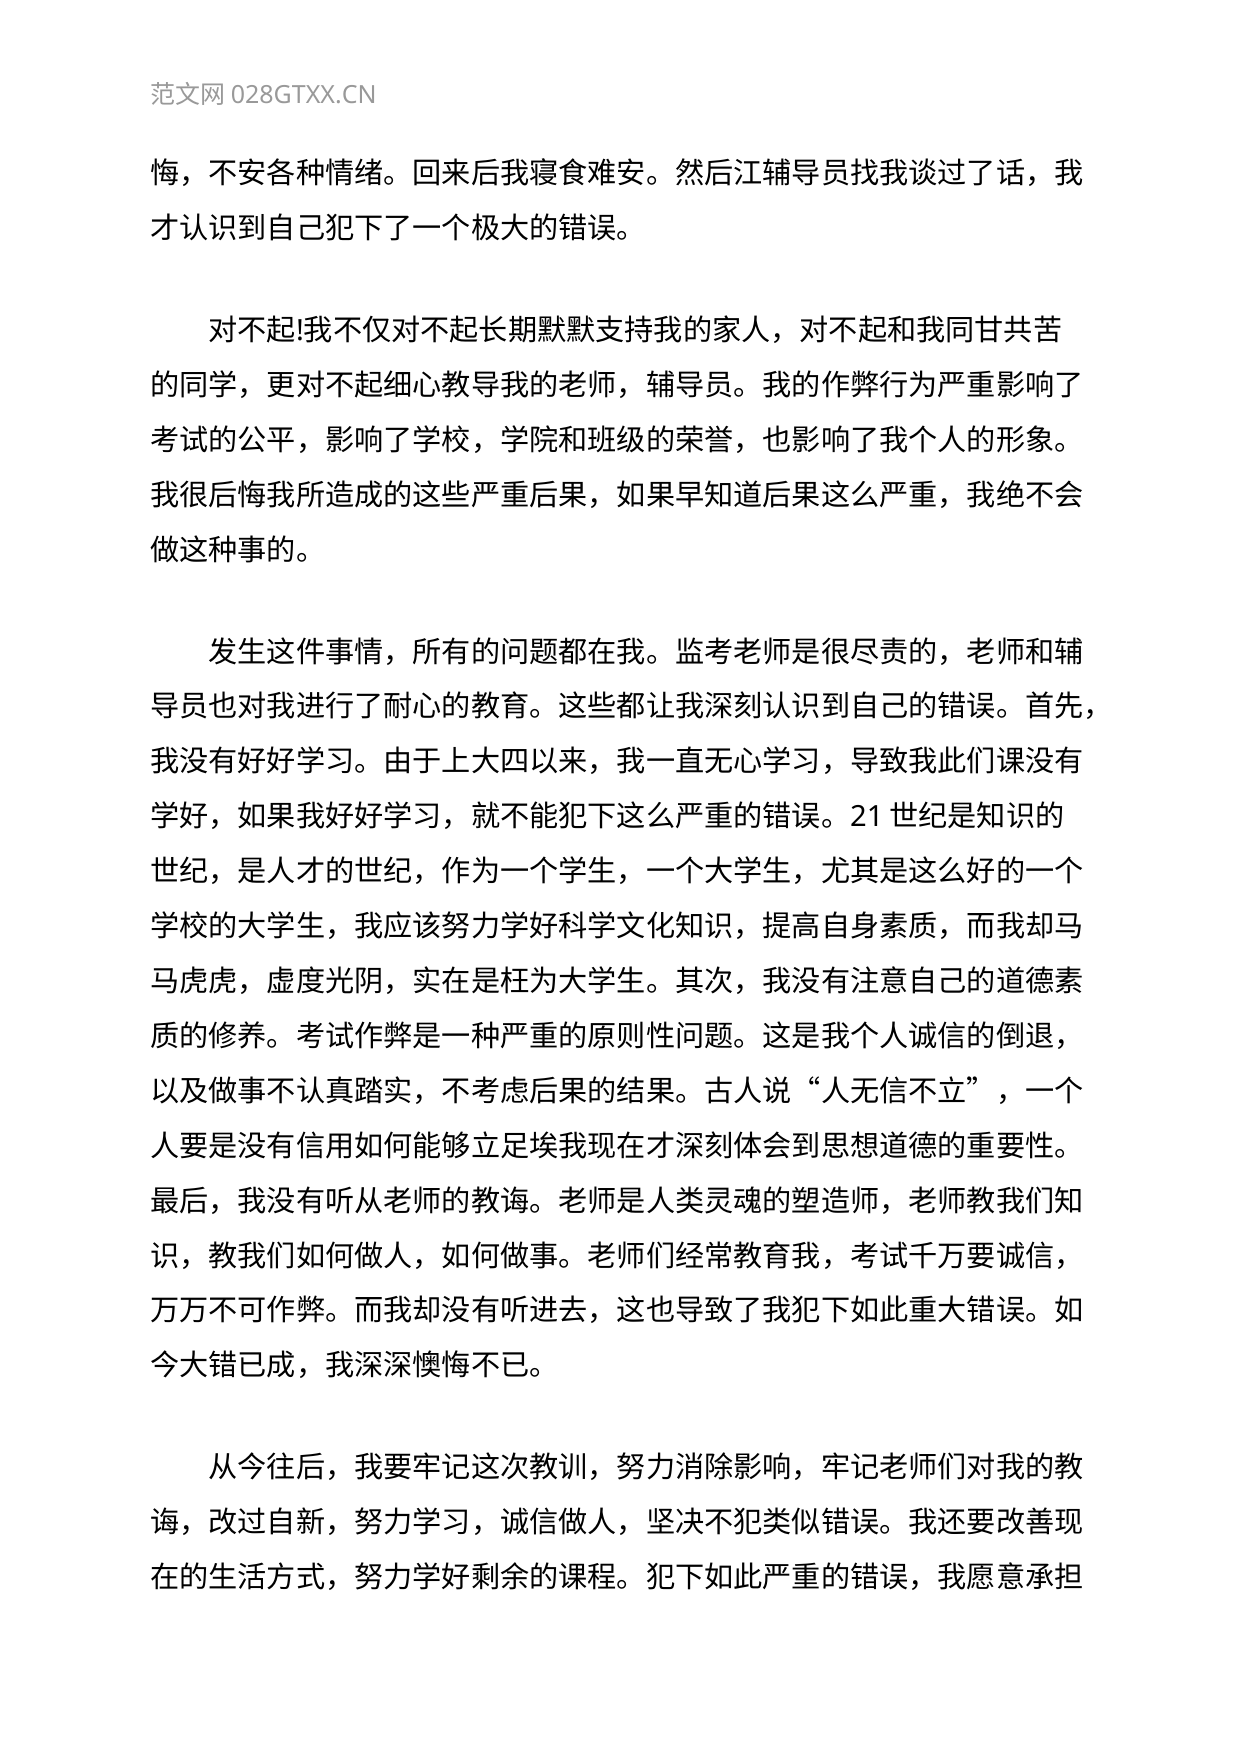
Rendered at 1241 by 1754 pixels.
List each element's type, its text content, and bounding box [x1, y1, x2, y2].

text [150, 150, 1090, 247]
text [150, 1444, 1090, 1596]
text 发生这件事情，所有的问题都在我。监考老师是很尽责的，老师和辅导员也对我进行了耐心的教育。这些都让我深刻认识到自己的错误。首先，我没有好好学习。由于上大四以来，我一直无心学习，导致我此们课没有学好，如果我好好学习，就不能犯下这么严重的错误。21世纪是知识的世纪，是人才的世纪，作为一个学生，一个大学生，尤其是这么好的一个学校的大学生，我应该努力学好科学文化知识，提高自身素质，而我却马马虎虎，虚度光阴，实在是枉为大学生。其次，我没有注意自己的道德素质的修养。考试作弊是一种严重的原则性问题。这是我个人诚信的倒退，以及做事不认真踏实，不考虑后果的结果。古人说“人无信不立”，一个人要是没有信用如何能够立足埃我现在才深刻体会到思想道德的重要性。最后，我没有听从老师的教诲。老师是人类灵魂的塑造师，老师教我们知识，教我们如何做人，如何做事。老师们经常教育我，考试千万要诚信，万万不可作弊。而我却没有听进去，这也导致了我犯下如此重大错误。如今大错已成，我深深懊悔不已。 [150, 628, 1090, 1384]
text 对不起!我不仅对不起长期默默支持我的家人，对不起和我同甘共苦的同学，更对不起细心教导我的老师，辅导员。我的作弊行为严重影响了考试的公平，影响了学校，学院和班级的荣誉，也影响了我个人的形象。我很后悔我所造成的这些严重后果，如果早知道后果这么严重，我绝不会做这种事的。 [150, 307, 1090, 569]
